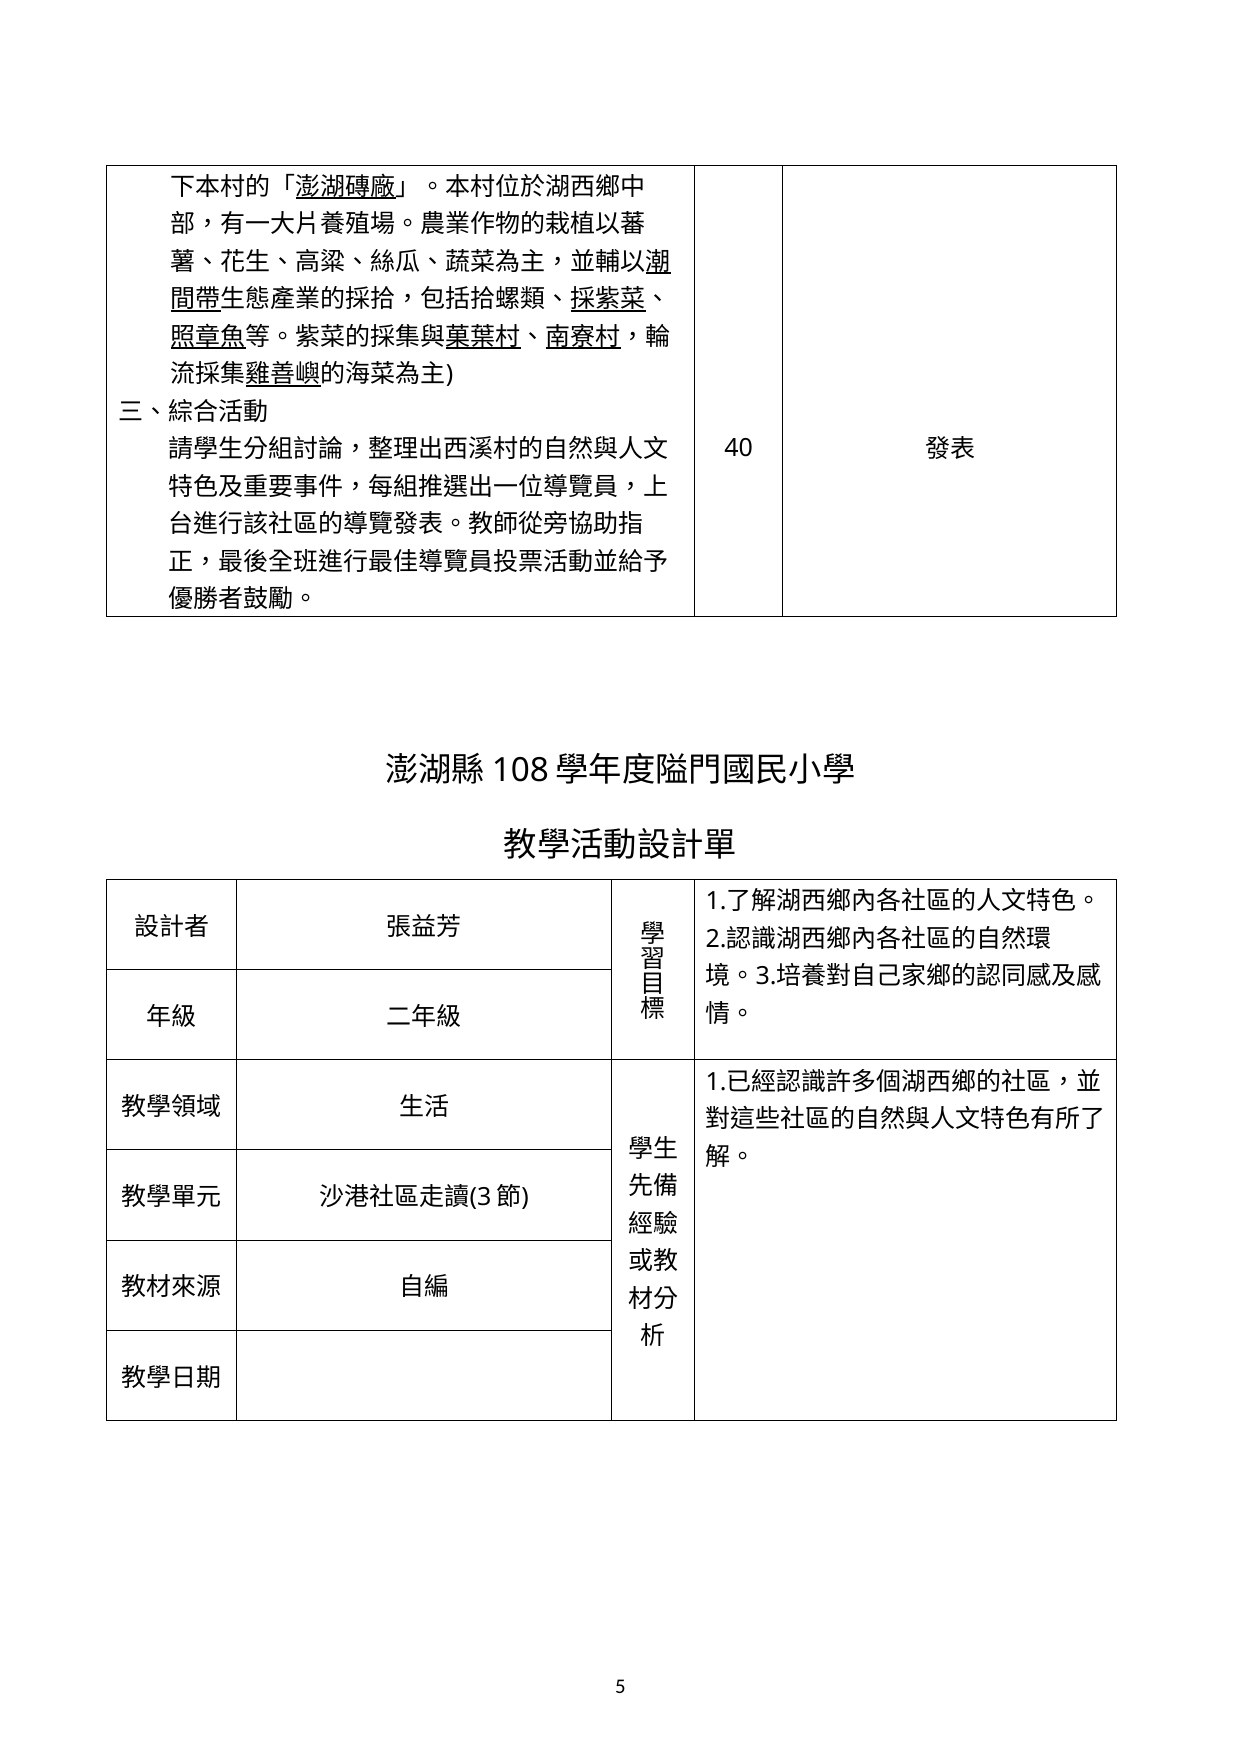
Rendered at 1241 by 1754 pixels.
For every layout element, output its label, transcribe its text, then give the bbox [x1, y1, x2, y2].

table_cell 自編 [237, 1241, 611, 1329]
table_header 設計者 [107, 880, 236, 969]
table_cell 沙港社區走讀(3節) [237, 1150, 611, 1239]
table_cell 年級 [107, 970, 236, 1059]
table_cell 生活 [237, 1060, 611, 1149]
table_cell 教材來源 [107, 1241, 236, 1329]
table_header 學習目標 [612, 880, 694, 1059]
table_cell 教學領域 [107, 1060, 236, 1149]
table_header 張益芳 [237, 880, 611, 969]
table_cell 10 10 10 10 40 [695, 166, 782, 616]
table_header 1.了解湖西鄉內各社區的人文特色。 2.認識湖西鄉內各社區的自然環境。3.培養對自己家鄉的認同感及感情。 [695, 880, 1116, 1059]
table_cell 二年級 [237, 970, 611, 1059]
text 教學活動設計單 [118, 804, 1122, 879]
table_cell 發表 發表 討論、發表 發表 發表 [783, 166, 1116, 616]
table_cell [237, 1331, 611, 1420]
table_cell 教學日期 [107, 1331, 236, 1420]
text 澎湖縣108學年度隘門國民小學 [118, 729, 1122, 804]
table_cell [107, 166, 694, 616]
table_cell 1.已經認識許多個湖西鄉的社區，並對這些社區的自然與人文特色有所了解。 [695, 1060, 1116, 1420]
table_cell 學生先備經驗或教材分析 [612, 1060, 694, 1420]
table_cell 教學單元 [107, 1150, 236, 1239]
